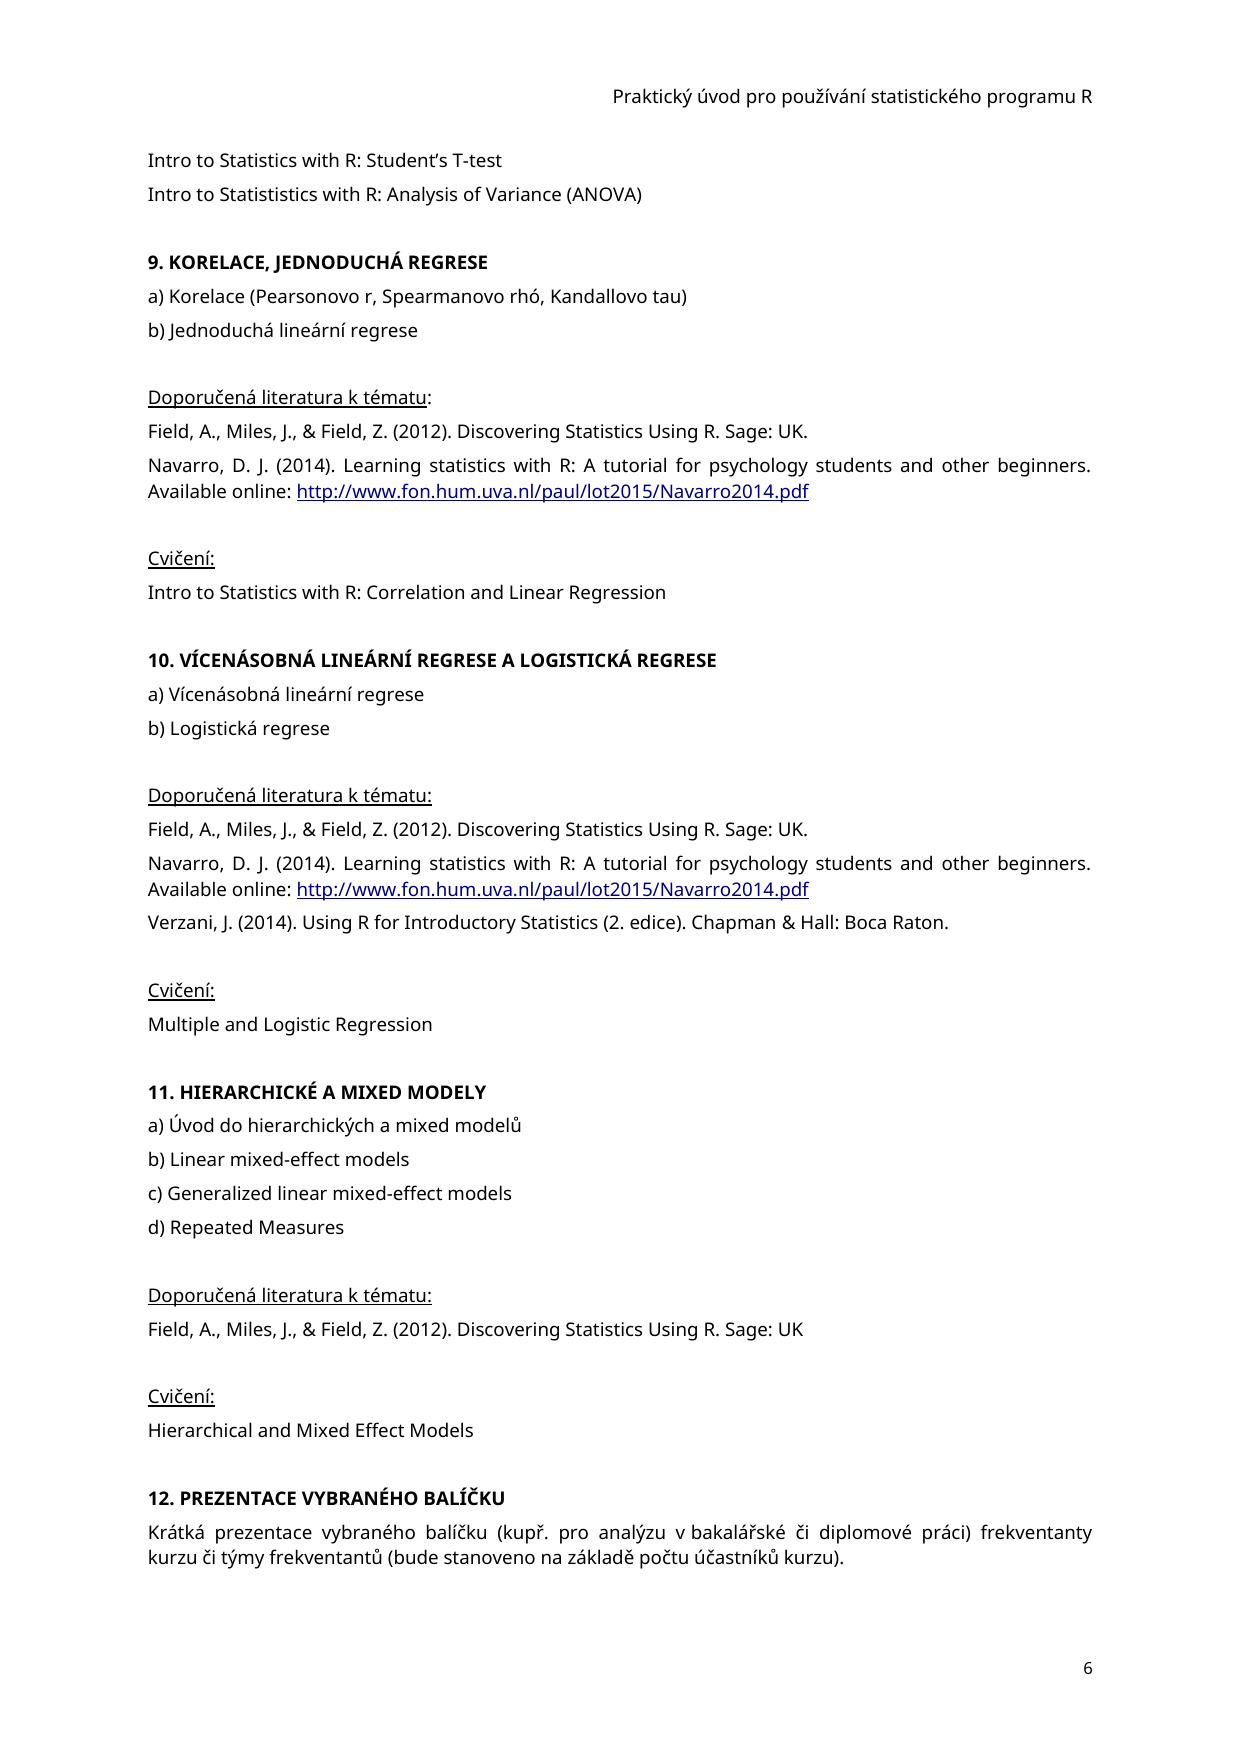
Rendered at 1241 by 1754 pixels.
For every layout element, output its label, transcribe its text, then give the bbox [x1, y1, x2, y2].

text Field, A., Miles, J., & Field, Z. (2012). Discovering Statistics Using R. Sage: UK. [148, 816, 1092, 842]
text b) Logistická regrese [148, 715, 1092, 740]
text Intro to Statistics with R: Correlation and Linear Regression [148, 579, 1092, 605]
text Doporučená literatura k tématu: [148, 783, 1092, 808]
text a) Úvod do hierarchických a mixed modelů [148, 1113, 1092, 1138]
text Intro to Statististics with R: Analysis of Variance (ANOVA) [148, 182, 1092, 207]
text d) Repeated Measures [148, 1214, 1092, 1240]
text Intro to Statistics with R: Student’s T-test [148, 148, 1092, 173]
text 12. PREZENTACE VYBRANÉHO BALÍČKU [148, 1485, 1092, 1511]
text Doporučená literatura k tématu: [148, 1282, 1092, 1308]
text c) Generalized linear mixed-effect models [148, 1181, 1092, 1206]
text Doporučená literatura k tématu: [148, 385, 1092, 410]
text Hierarchical and Mixed Effect Models [148, 1417, 1092, 1443]
text Multiple and Logistic Regression [148, 1011, 1092, 1037]
text 11. HIERARCHICKÉ A MIXED MODELY [148, 1079, 1092, 1104]
text Verzani, J. (2014). Using R for Introductory Statistics (2. edice). Chapman & Hall: Boca Raton. [148, 910, 1092, 935]
text Field, A., Miles, J., & Field, Z. (2012). Discovering Statistics Using R. Sage: UK. [148, 418, 1092, 444]
text Field, A., Miles, J., & Field, Z. (2012). Discovering Statistics Using R. Sage: UK [148, 1316, 1092, 1341]
text 9. KORELACE, JEDNODUCHÁ REGRESE [148, 249, 1092, 275]
text Krátká prezentace vybraného balíčku (kupř. pro analýzu v bakalářské či diplomové práci) frekventanty kurzu či týmy frekventantů (bude stanoveno na základě počtu účastníků kurzu). [148, 1519, 1092, 1570]
text a) Vícenásobná lineární regrese [148, 681, 1092, 707]
text b) Jednoduchá lineární regrese [148, 317, 1092, 342]
text a) Korelace (Pearsonovo r, Spearmanovo rhó, Kandallovo tau) [148, 283, 1092, 309]
text Cvičení: [148, 546, 1092, 571]
text 10. VÍCENÁSOBNÁ LINEÁRNÍ REGRESE A LOGISTICKÁ REGRESE [148, 647, 1092, 673]
text Cvičení: [148, 1384, 1092, 1409]
text Cvičení: [148, 977, 1092, 1003]
text b) Linear mixed-effect models [148, 1147, 1092, 1172]
